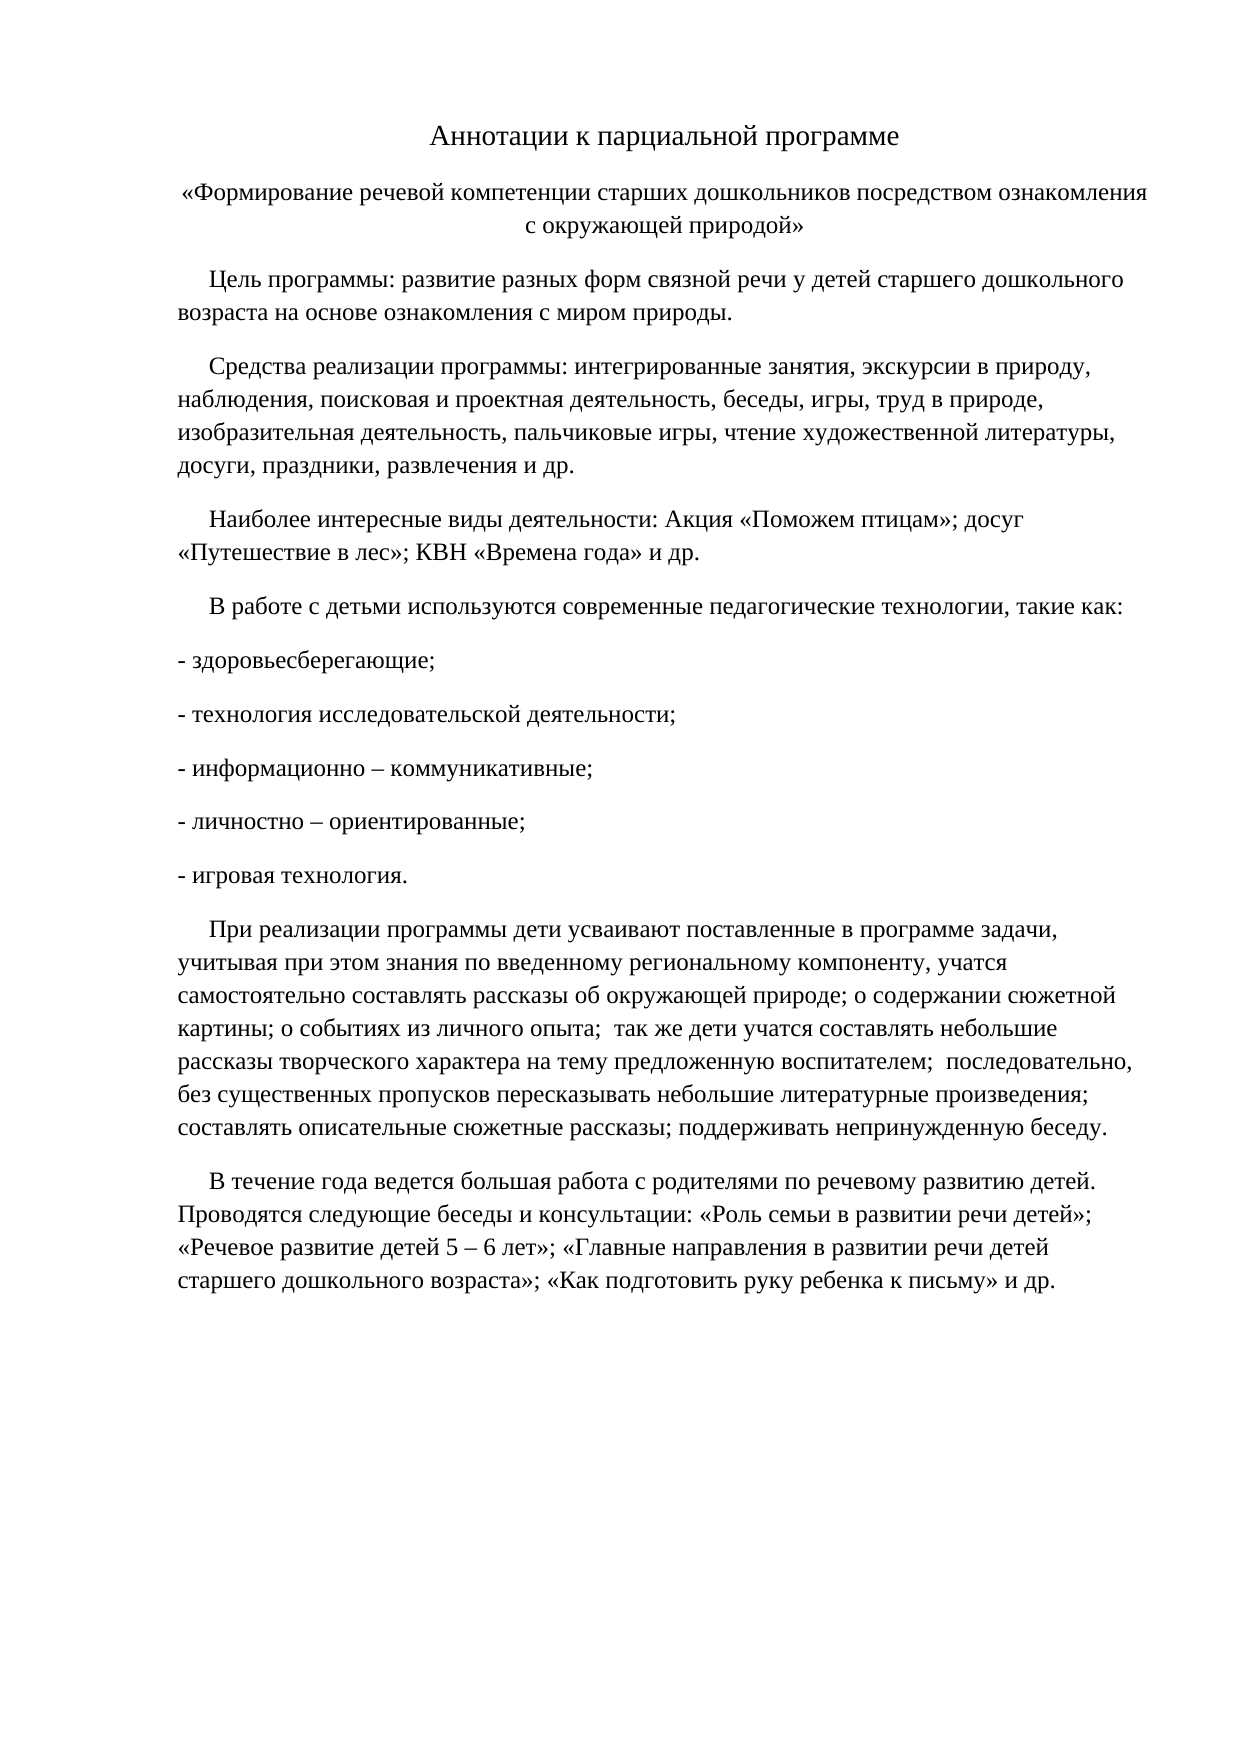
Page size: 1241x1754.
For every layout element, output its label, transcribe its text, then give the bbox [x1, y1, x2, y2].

text Средства реализации программы: интегрированные занятия, экскурсии в природу, наблюдения, поисковая и проектная деятельность, беседы, игры, труд в природе, изобразительная деятельность, пальчиковые игры, чтение художественной литературы, досуги, праздники, развлечения и др. [177, 351, 1152, 479]
text При реализации программы дети усваивают поставленные в программе задачи, учитывая при этом знания по введенному региональному компоненту, учатся самостоятельно составлять рассказы об окружающей природе; о содержании сюжетной картины; о событиях из личного опыта; так же дети учатся составлять небольшие рассказы творческого характера на тему предложенную воспитателем; последовательно, без существенных пропусков пересказывать небольшие литературные произведения; составлять описательные сюжетные рассказы; поддерживать непринужденную беседу. [177, 914, 1152, 1141]
text - информационно – коммуникативные; [177, 753, 1152, 781]
text - игровая технология. [177, 860, 1152, 889]
text - здоровьесберегающие; [177, 645, 1152, 674]
text Цель программы: развитие разных форм связной речи у детей старшего дошкольного возраста на основе ознакомления с миром природы. [177, 264, 1152, 326]
text - технология исследовательской деятельности; [177, 699, 1152, 727]
text «Формирование речевой компетенции старших дошкольников посредством ознакомления с окружающей природой» [177, 177, 1152, 239]
text Наиболее интересные виды деятельности: Акция «Поможем птицам»; досуг «Путешествие в лес»; КВН «Времена года» и др. [177, 504, 1152, 566]
text Аннотации к парциальной программе [177, 118, 1152, 152]
text В течение года ведется большая работа с родителями по речевому развитию детей. Проводятся следующие беседы и консультации: «Роль семьи в развитии речи детей»; «Речевое развитие детей 5 – 6 лет»; «Главные направления в развитии речи детей старшего дошкольного возраста»; «Как подготовить руку ребенка к письму» и др. [177, 1166, 1152, 1294]
text - личностно – ориентированные; [177, 806, 1152, 835]
text В работе с детьми используются современные педагогические технологии, такие как: [177, 591, 1152, 620]
